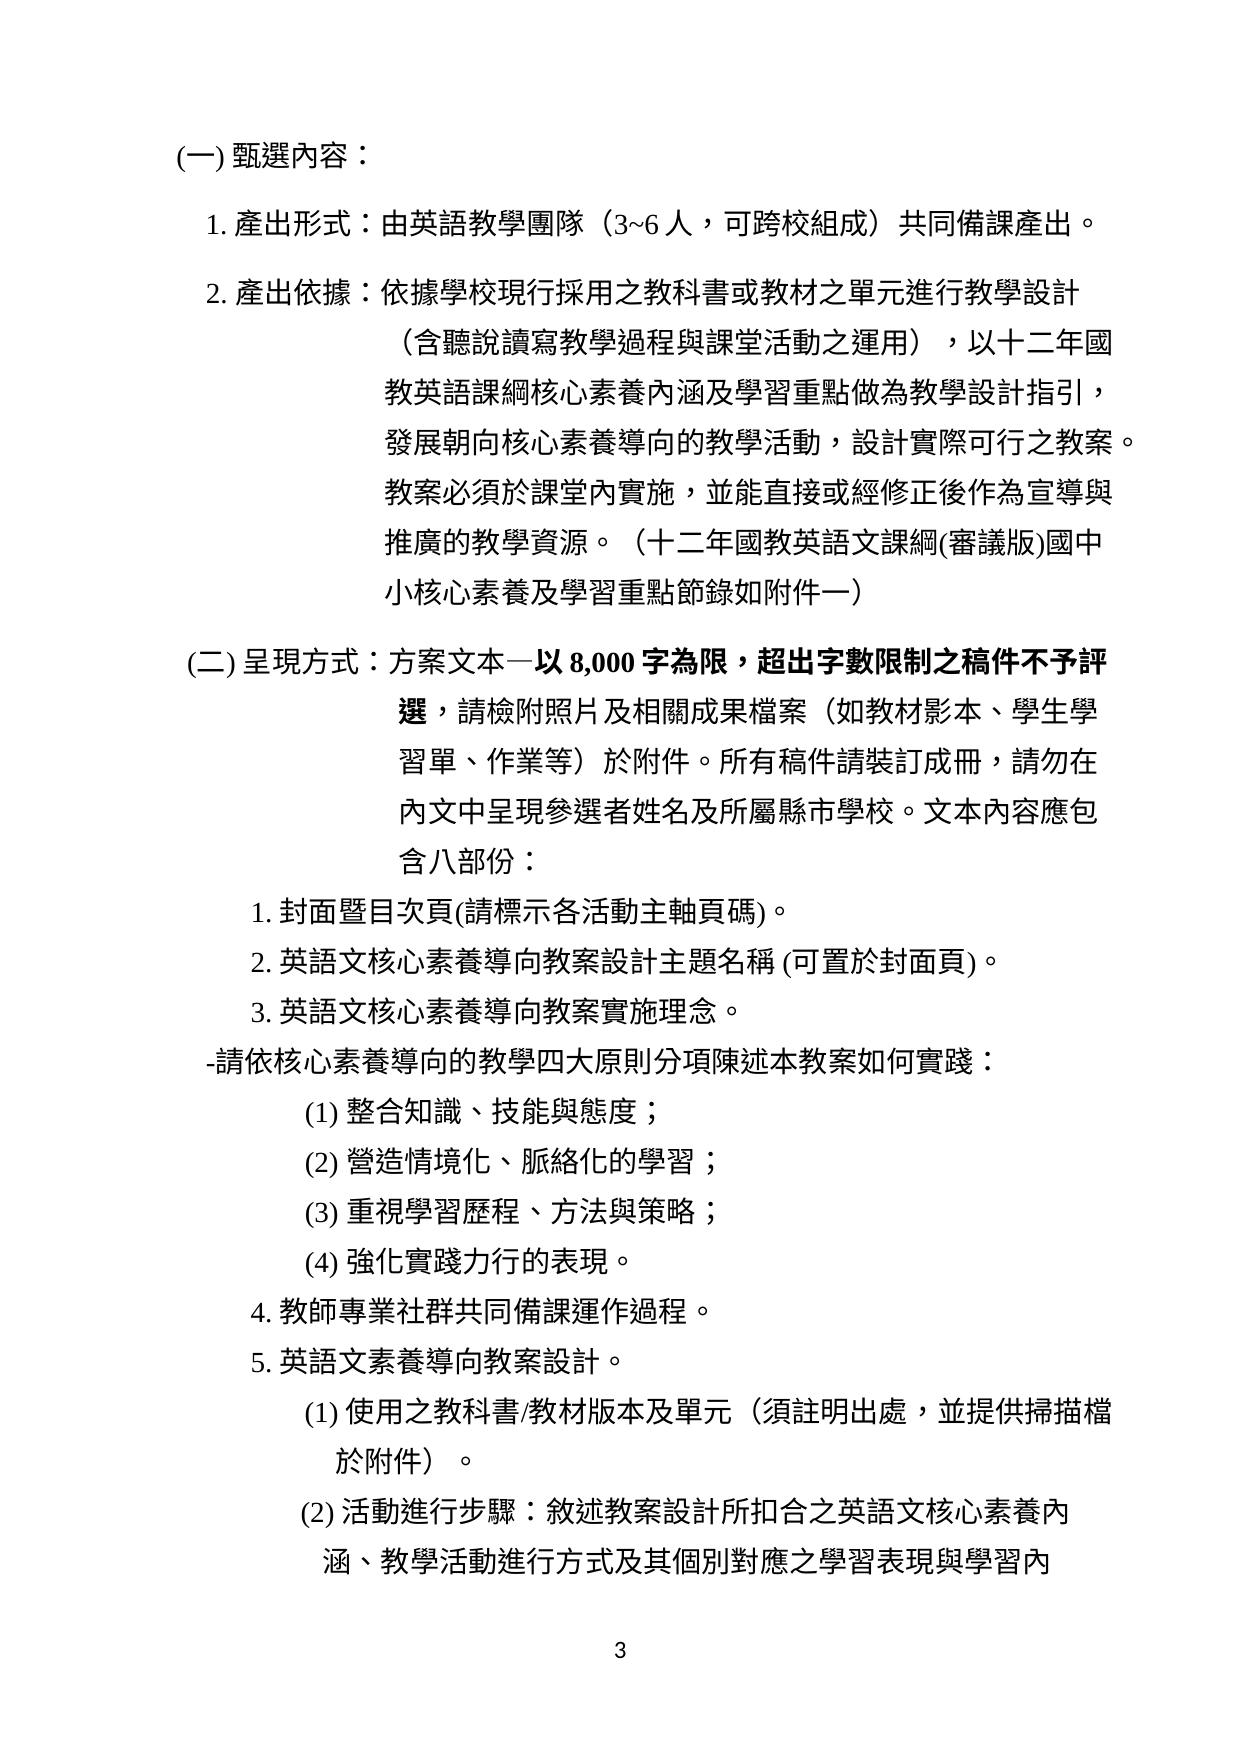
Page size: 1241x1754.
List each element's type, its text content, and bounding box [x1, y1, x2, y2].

text (3) 重視學習歷程、方法與策略； [268, 1182, 1122, 1232]
text -請依核心素養導向的教學四大原則分項陳述本教案如何實踐： [118, 1032, 1122, 1082]
text 於附件）。 [297, 1432, 1122, 1482]
text (1) 使用之教科書/教材版本及單元（須註明出處，並提供掃描檔 [297, 1382, 1122, 1432]
text (一) 甄選內容： [176, 126, 1122, 176]
text (2) 營造情境化、脈絡化的學習； [268, 1132, 1122, 1182]
text 5. 英語文素養導向教案設計。 [243, 1332, 1122, 1382]
text 3. 英語文核心素養導向教案實施理念。 [243, 982, 1122, 1032]
text 2. 英語文核心素養導向教案設計主題名稱 (可置於封面頁)。 [243, 932, 1122, 982]
text 4. 教師專業社群共同備課運作過程。 [243, 1282, 1122, 1332]
text (二) 呈現方式：方案文本—以8,000字為限，超出字數限制之稿件不予評 選，請檢附照片及相關成果檔案（如教材影本、學生學習單、作業等）於附件。所有稿件請裝訂成冊，請勿在內文中呈現參選者姓名及所屬縣市學校。文本內容應包含八部份： [187, 632, 1122, 882]
text 涵、教學活動進行方式及其個別對應之學習表現與學習內 [293, 1532, 1122, 1582]
text 1. 產出形式：由英語教學團隊（3~6人，可跨校組成）共同備課產出。 [176, 195, 1122, 245]
text (4) 強化實踐力行的表現。 [268, 1232, 1122, 1282]
text (2) 活動進行步驟：敘述教案設計所扣合之英語文核心素養內 [293, 1482, 1122, 1532]
text 2. 產出依據：依據學校現行採用之教科書或教材之單元進行教學設計（含聽說讀寫教學過程與課堂活動之運用），以十二年國教英語課綱核心素養內涵及學習重點做為教學設計指引，發展朝向核心素養導向的教學活動，設計實際可行之教案。教案必須於課堂內實施，並能直接或經修正後作為宣導與推廣的教學資源。（十二年國教英語文課綱(審議版)國中小核心素養及學習重點節錄如附件一） [176, 263, 1122, 613]
text 1. 封面暨目次頁(請標示各活動主軸頁碼)。 [243, 882, 1122, 932]
text (1) 整合知識、技能與態度； [268, 1082, 1122, 1132]
